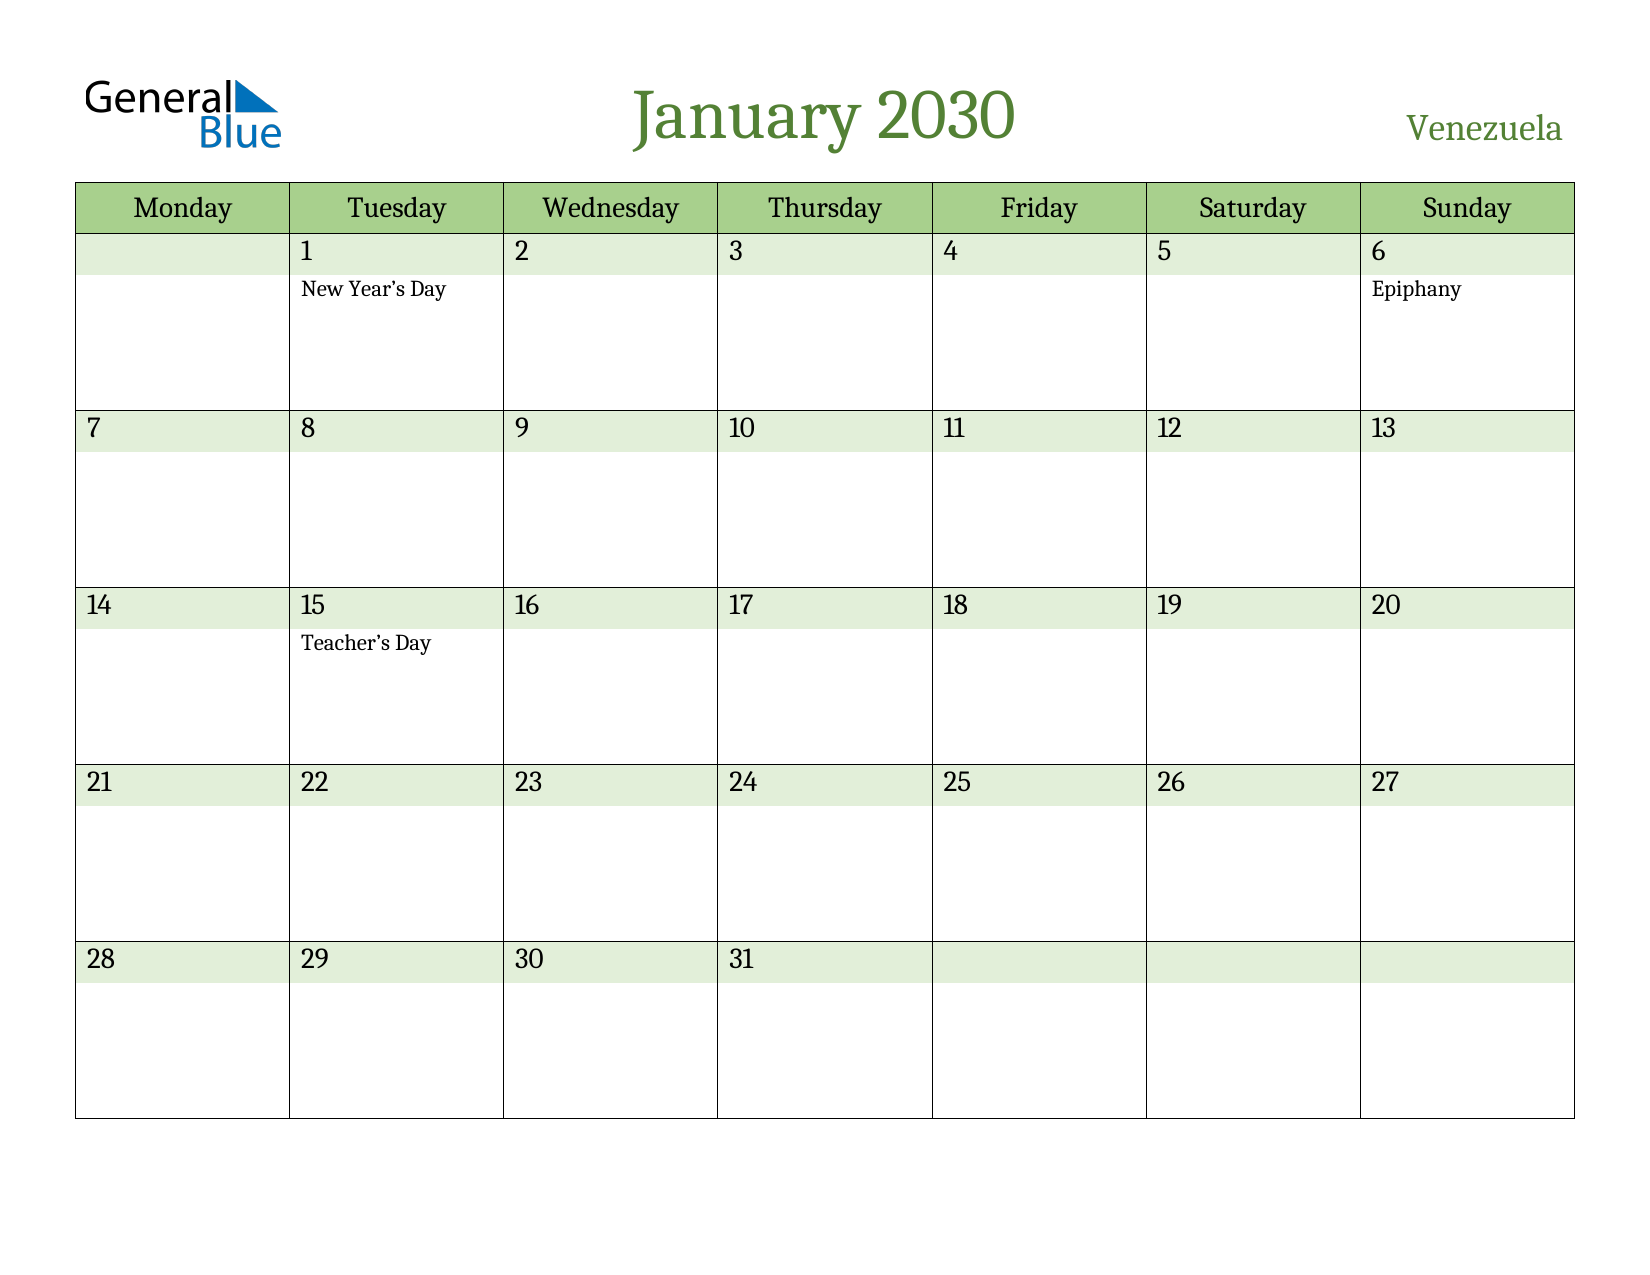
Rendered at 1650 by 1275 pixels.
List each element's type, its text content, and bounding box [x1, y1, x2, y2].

table_cell 11 [933, 411, 1146, 452]
table_cell [290, 806, 503, 941]
table_cell 22 [290, 765, 503, 806]
table_cell Epiphany [1361, 275, 1574, 410]
table_cell [933, 942, 1146, 983]
table_cell [76, 452, 289, 587]
table_cell [1361, 942, 1574, 983]
table_cell [1361, 983, 1574, 1118]
table_cell [1147, 806, 1360, 941]
table_cell [933, 629, 1146, 764]
table_cell [504, 806, 717, 941]
table_cell 20 [1361, 588, 1574, 629]
table_cell [290, 983, 503, 1118]
table_cell 27 [1361, 765, 1574, 806]
table_cell 15 [290, 588, 503, 629]
table_cell [504, 983, 717, 1118]
table_cell [1361, 629, 1574, 764]
table_cell 3 [718, 234, 932, 275]
table_cell Friday [933, 183, 1146, 233]
table_cell Sunday [1361, 183, 1574, 233]
table_cell 8 [290, 411, 503, 452]
table_cell [504, 452, 717, 587]
table_cell Saturday [1147, 183, 1360, 233]
table_cell 7 [76, 411, 289, 452]
table_cell [718, 629, 932, 764]
table_cell 21 [76, 765, 289, 806]
table_cell [933, 983, 1146, 1118]
table_cell 17 [718, 588, 932, 629]
table_cell New Year’s Day [290, 275, 503, 410]
table_cell [718, 806, 932, 941]
table_cell [504, 275, 717, 410]
table_cell [718, 983, 932, 1118]
table_cell [1147, 275, 1360, 410]
table_cell 12 [1147, 411, 1360, 452]
table_cell Wednesday [504, 183, 717, 233]
table_cell 9 [504, 411, 717, 452]
table_cell [1147, 942, 1360, 983]
table_cell 23 [504, 765, 717, 806]
table_cell [933, 275, 1146, 410]
table_cell Monday [76, 183, 289, 233]
table_cell [76, 275, 289, 410]
table_cell [1147, 983, 1360, 1118]
table_cell 19 [1147, 588, 1360, 629]
table_cell 24 [718, 765, 932, 806]
table_cell 10 [718, 411, 932, 452]
table_cell 29 [290, 942, 503, 983]
table_cell 1 [290, 234, 503, 275]
table_cell 28 [76, 942, 289, 983]
table_header Venezuela [1146, 75, 1574, 182]
table_header [76, 75, 503, 182]
table_cell 30 [504, 942, 717, 983]
table_cell [290, 452, 503, 587]
table_cell Teacher’s Day [290, 629, 503, 764]
table_header January 2030 [504, 75, 1146, 182]
table_cell Thursday [718, 183, 932, 233]
table_cell 16 [504, 588, 717, 629]
table_cell [1147, 629, 1360, 764]
table_cell 5 [1147, 234, 1360, 275]
table_cell [718, 452, 932, 587]
table_cell 13 [1361, 411, 1574, 452]
table_cell [718, 275, 932, 410]
table_cell 26 [1147, 765, 1360, 806]
table_cell 4 [933, 234, 1146, 275]
table_cell 2 [504, 234, 717, 275]
table_cell [76, 983, 289, 1118]
table_cell [933, 806, 1146, 941]
table_cell 18 [933, 588, 1146, 629]
table_cell 14 [76, 588, 289, 629]
table_cell Tuesday [290, 183, 503, 233]
table_cell [1361, 452, 1574, 587]
table_cell 31 [718, 942, 932, 983]
table_cell [1361, 806, 1574, 941]
picture [86, 80, 281, 148]
table_cell [76, 629, 289, 764]
table_cell 6 [1361, 234, 1574, 275]
table_cell [1147, 452, 1360, 587]
table_cell 25 [933, 765, 1146, 806]
table_cell [76, 806, 289, 941]
table_cell [76, 234, 289, 275]
table_cell [933, 452, 1146, 587]
table_cell [504, 629, 717, 764]
